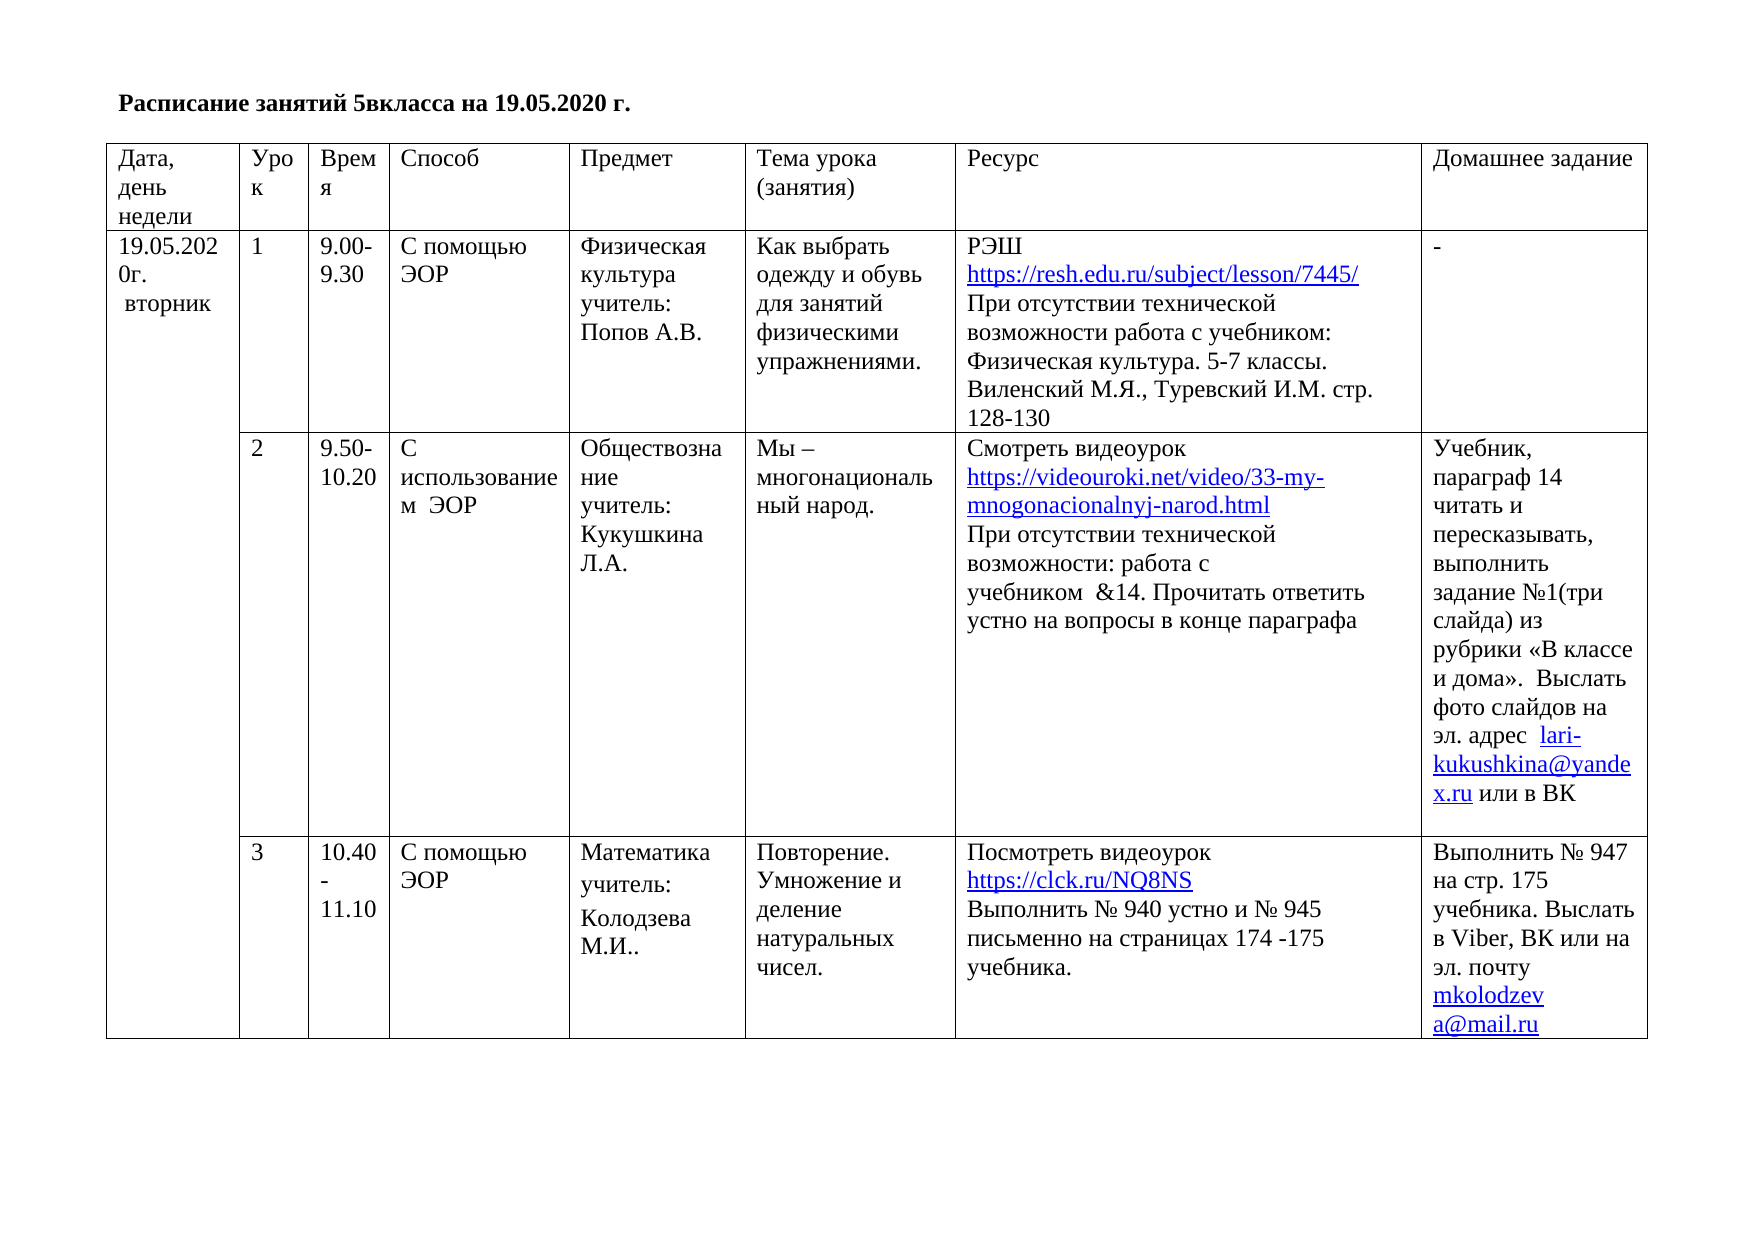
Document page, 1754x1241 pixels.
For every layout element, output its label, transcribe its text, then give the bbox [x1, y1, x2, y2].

table_header Тема урока (занятия) [746, 144, 955, 230]
table_cell - [1422, 231, 1647, 432]
table_header Время [309, 144, 389, 230]
table_cell Учебник, параграф 14 читать и пересказывать, выполнить задание №1(три слайда) из рубрики «В классе и дома». Выслать фото слайдов на эл. адрес lari-kukushkina@yandex.ru или в ВК [1422, 433, 1647, 836]
table_cell С помощью ЭОР [390, 231, 569, 432]
table_cell Смотреть видеоурок https://videouroki.net/video/33-my-mnogonacionalnyj-narod.html При отсутствии технической возможности: работа c учебником &14. Прочитать ответить устно на вопросы в конце параграфа [956, 433, 1421, 836]
table_cell Посмотреть видеоурок https://clck.ru/NQ8NS Выполнить № 940 устно и № 945 письменно на страницах 174 -175 учебника. [956, 837, 1421, 1038]
table_header Урок [240, 144, 308, 230]
table_cell 9.00-9.30 [309, 231, 389, 432]
table_cell Математика учитель: Колодзева М.И.. [570, 837, 745, 1038]
table_cell 2 [240, 433, 308, 836]
table_cell Физическая культура учитель: Попов А.В. [570, 231, 745, 432]
table_cell 3 [240, 837, 308, 1038]
table_cell Повторение. Умножение и деление натуральных чисел. [746, 837, 955, 1038]
table_cell Мы – многонациональный народ. [746, 433, 955, 836]
table_cell Выполнить № 947 на стр. 175 учебника. Выслать в Viber, ВК или на эл. почту mkolodzeva@mail.ru [1422, 837, 1647, 1038]
table_cell 10.40-11.10 [309, 837, 389, 1038]
table_cell Обществознание учитель: Кукушкина Л.А. [570, 433, 745, 836]
table_cell С помощью ЭОР [390, 837, 569, 1038]
table_cell 19.05.2020г. вторник [107, 231, 239, 1038]
table_header Домашнее задание [1422, 144, 1647, 230]
table_cell 1 [240, 231, 308, 432]
table_header Ресурс [956, 144, 1421, 230]
table_cell 9.50-10.20 [309, 433, 389, 836]
table_cell С использованием ЭОР [390, 433, 569, 836]
table_header Способ [390, 144, 569, 230]
table_header Дата, день недели [107, 144, 239, 230]
table_cell Как выбрать одежду и обувь для занятий физическими упражнениями. [746, 231, 955, 432]
table_header Предмет [570, 144, 745, 230]
text Расписание занятий 5вкласса на 19.05.2020 г. [118, 88, 1636, 117]
table_cell РЭШ https://resh.edu.ru/subject/lesson/7445/ При отсутствии технической возможности работа с учебником: Физическая культура. 5-7 классы. Виленский М.Я., Туревский И.М. стр. 128-130 [956, 231, 1421, 432]
